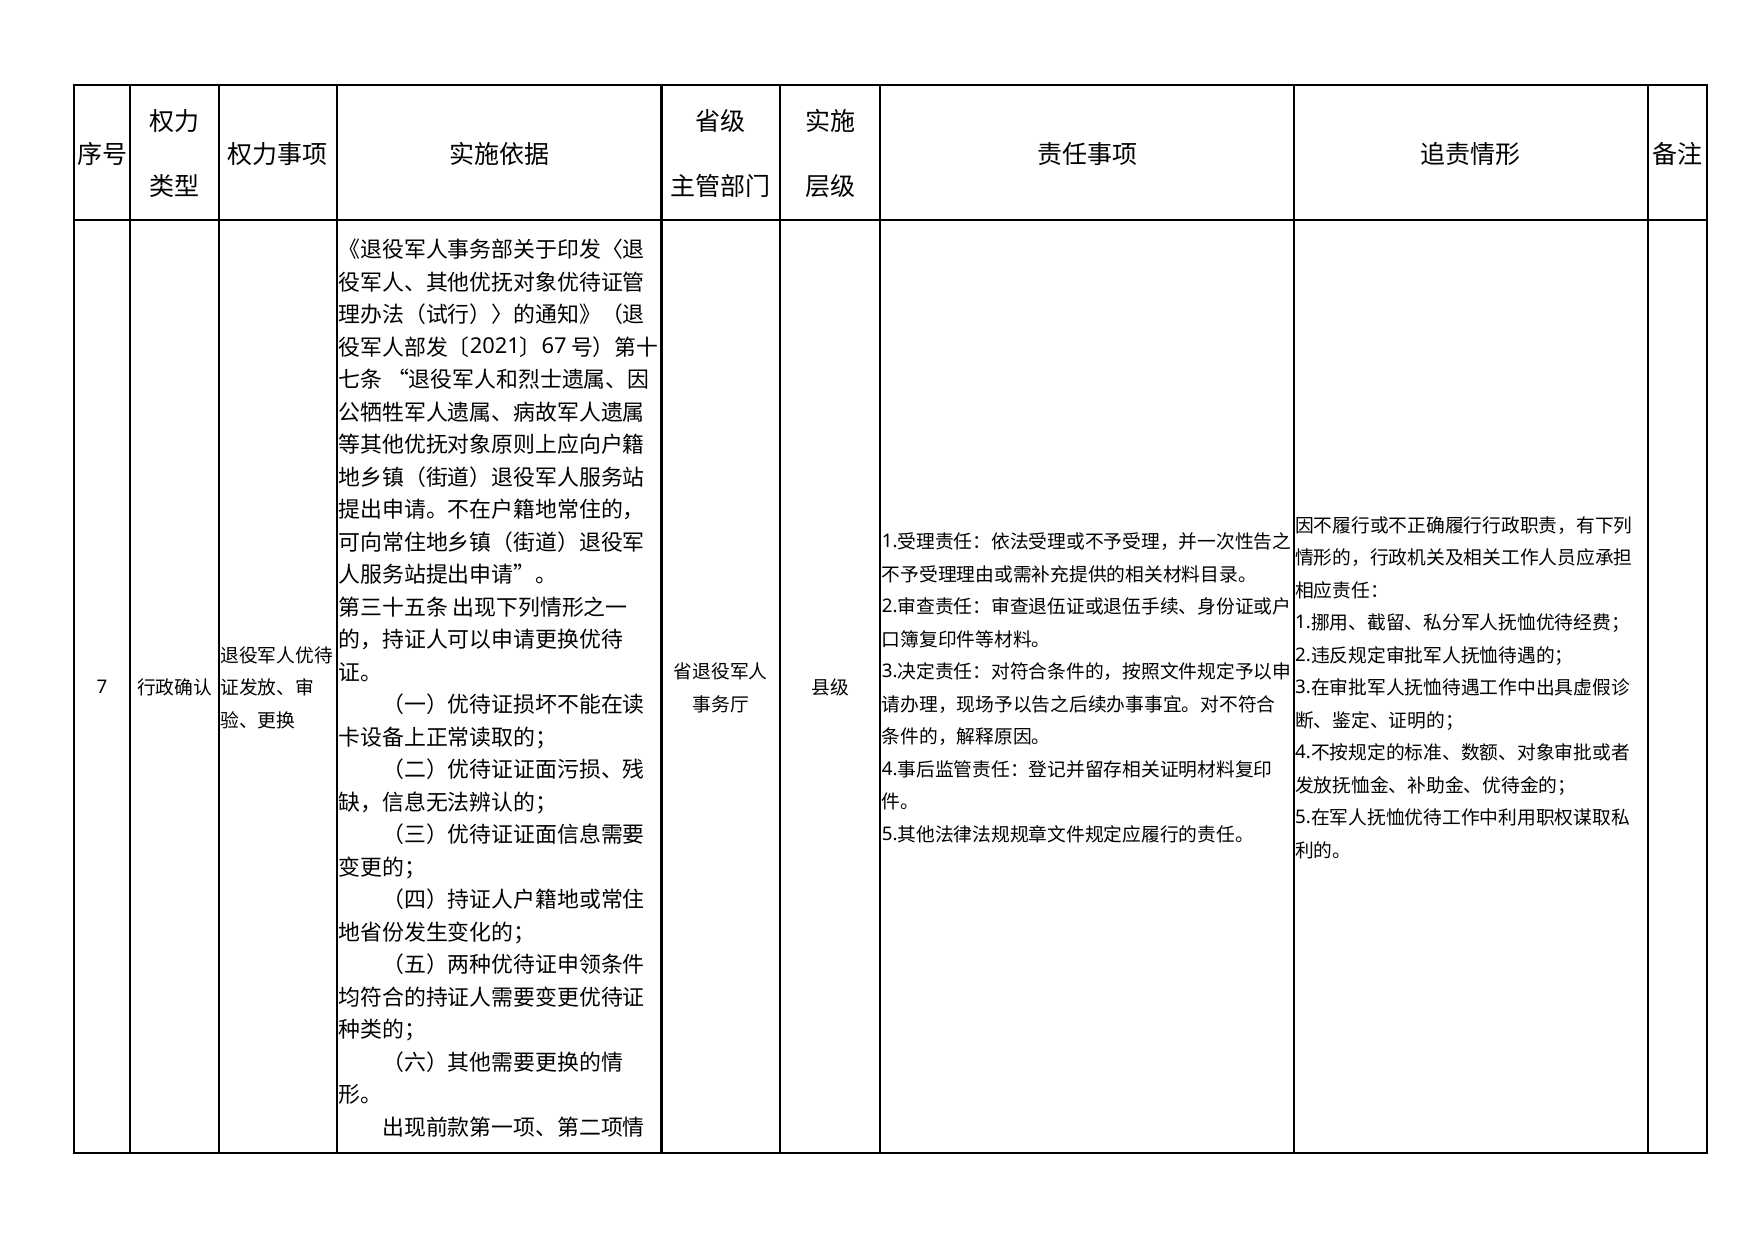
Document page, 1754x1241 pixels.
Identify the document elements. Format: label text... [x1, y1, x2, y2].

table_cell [881, 221, 1293, 1152]
table_header 序号 [75, 86, 129, 219]
table_header 实施依据 [338, 86, 660, 219]
table_header 权力事项 [220, 86, 336, 219]
table_header 实施 层级 [781, 86, 879, 219]
table_cell 省退役军人 事务厅 [663, 221, 779, 1152]
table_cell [338, 221, 660, 1152]
table_cell 退役军人优待证发放、审验、更换 [220, 221, 336, 1152]
table_header 追责情形 [1295, 86, 1647, 219]
table_cell 行政确认 [131, 221, 218, 1152]
table_header 省级 主管部门 [663, 86, 779, 219]
table_cell 7 [75, 221, 129, 1152]
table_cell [1295, 221, 1647, 1152]
table_header 备注 [1649, 86, 1706, 219]
table_cell [1649, 221, 1706, 1152]
table_header 权力 类型 [131, 86, 218, 219]
table_cell 县级 [781, 221, 879, 1152]
table_header 责任事项 [881, 86, 1293, 219]
